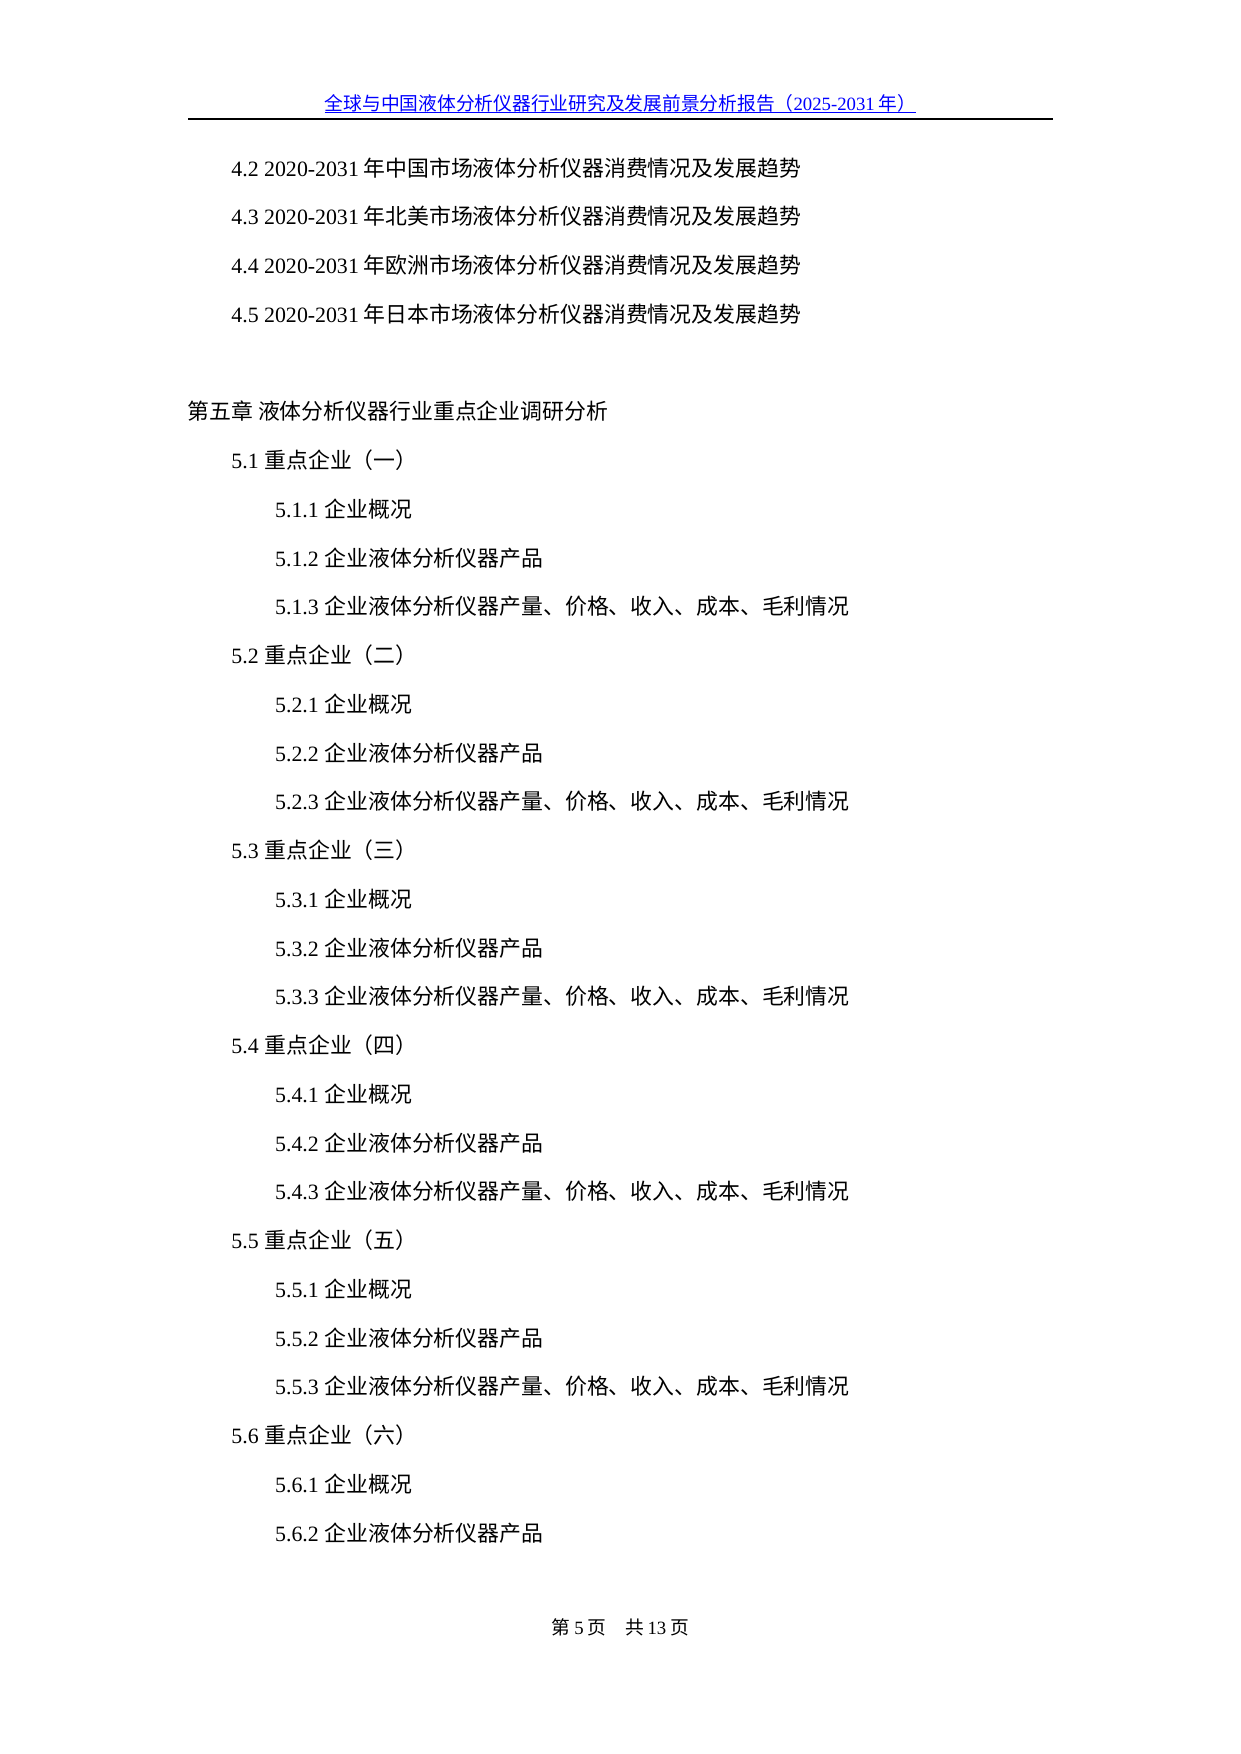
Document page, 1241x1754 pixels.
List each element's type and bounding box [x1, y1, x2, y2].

text [187, 150, 1053, 1548]
